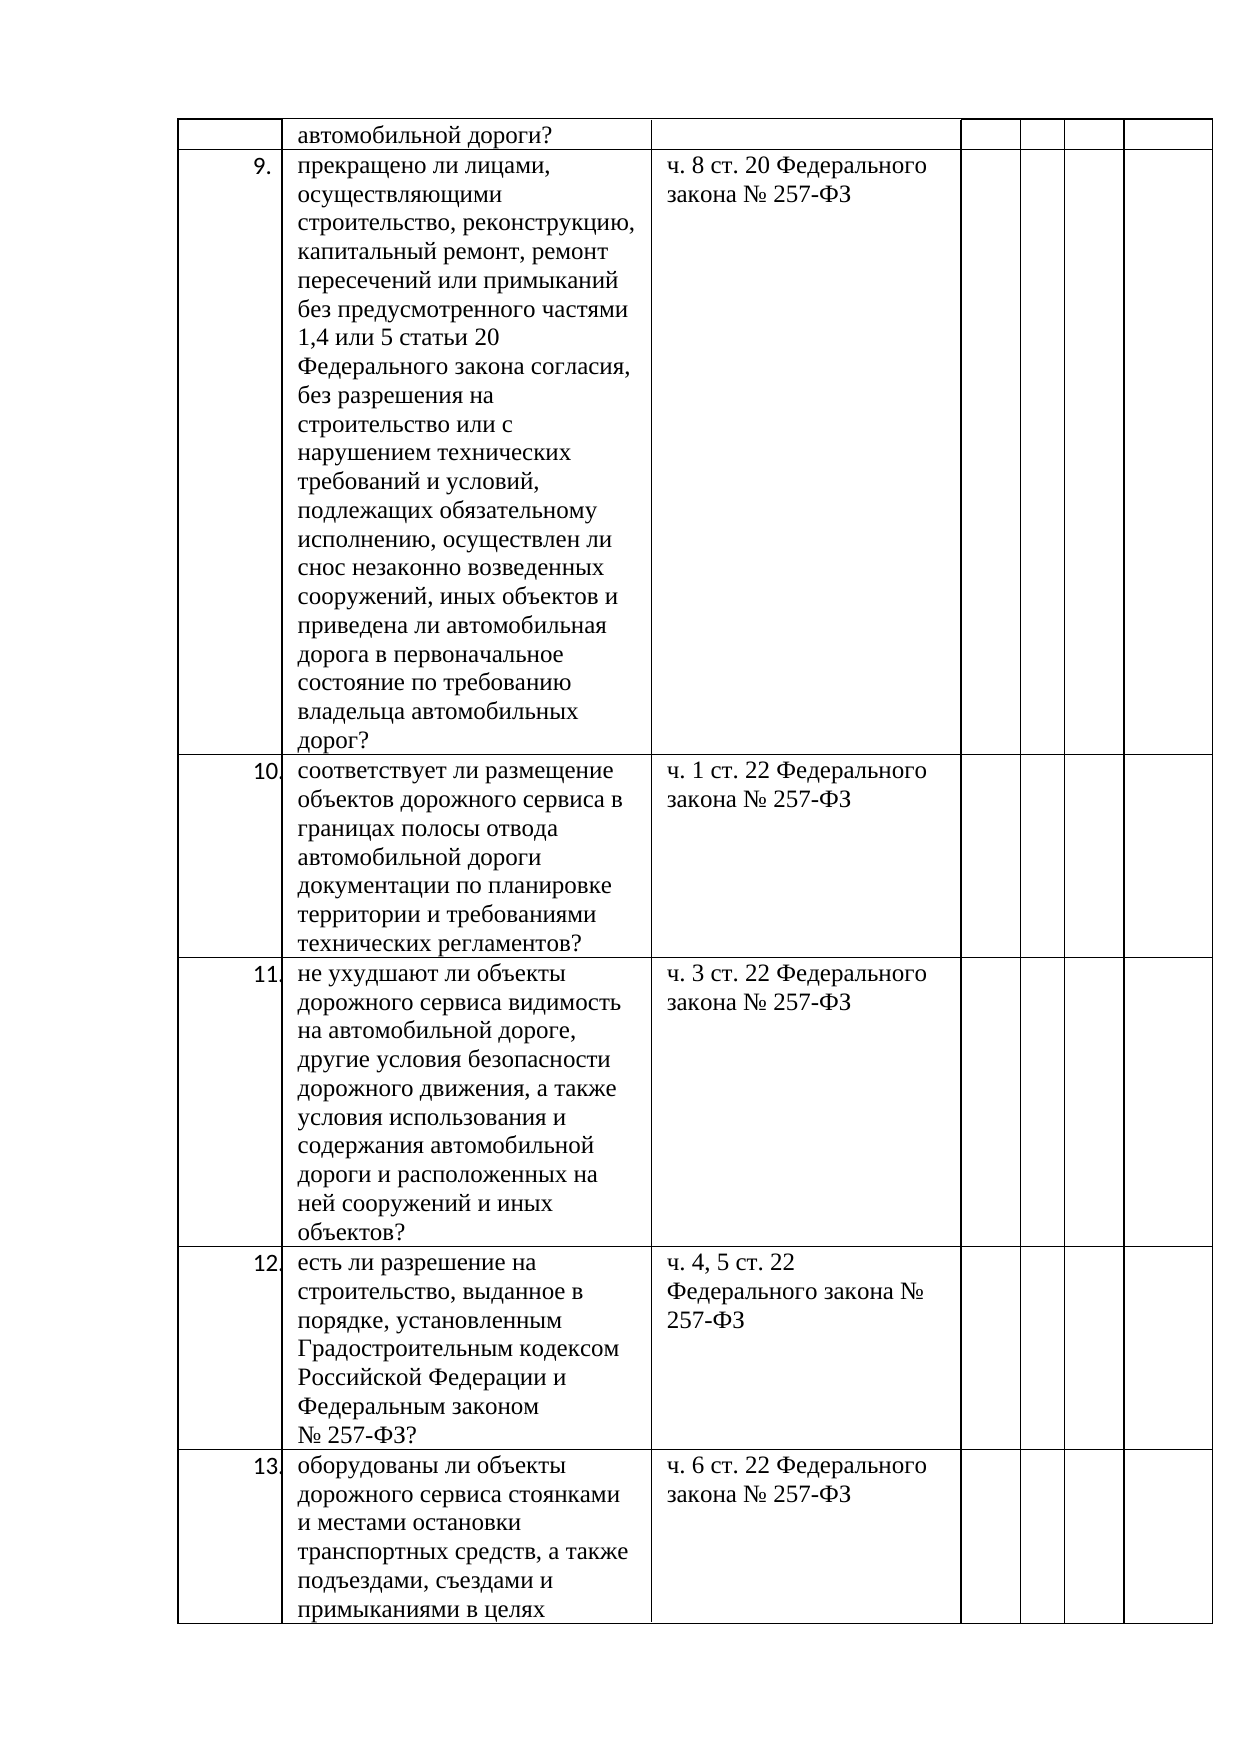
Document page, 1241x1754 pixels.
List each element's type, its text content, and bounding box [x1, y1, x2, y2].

table_cell [1125, 1450, 1212, 1622]
table_cell [179, 1247, 281, 1448]
table_cell [179, 120, 281, 148]
table_cell [1125, 1247, 1212, 1448]
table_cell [652, 119, 961, 148]
table_cell [962, 1450, 1020, 1622]
table_cell [962, 1247, 1020, 1448]
table_cell ч. 1 ст. 22 Федерального закона № 257-ФЗ [652, 755, 960, 957]
table_cell [1125, 958, 1212, 1246]
table_cell есть ли разрешение на строительство, выданное в порядке, установленным Градостроительным кодексом Российской Федерации и Федеральным законом № 257-ФЗ? [283, 1247, 651, 1448]
table_cell [1125, 150, 1212, 754]
table_cell прекращено ли лицами, осуществляющими строительство, реконструкцию, капитальный ремонт, ремонт пересечений или примыканий без предусмотренного частями 1,4 или 5 статьи 20 Федерального закона согласия, без разрешения на строительство или с нарушением технических требований и условий, подлежащих обязательному исполнению, осуществлен ли снос незаконно возведенных сооружений, иных объектов и приведена ли автомобильная дорога в первоначальное состояние по требованию владельца автомобильных дорог? [283, 150, 651, 754]
table_cell не ухудшают ли объекты дорожного сервиса видимость на автомобильной дороге, другие условия безопасности дорожного движения, а также условия использования и содержания автомобильной дороги и расположенных на ней сооружений и иных объектов? [283, 958, 651, 1246]
table_cell [1021, 1450, 1064, 1622]
table_cell [1065, 150, 1123, 754]
table_cell [1125, 120, 1212, 148]
table_cell [1065, 1247, 1123, 1448]
table_cell [962, 958, 1020, 1246]
table_cell ч. 8 ст. 20 Федерального закона № 257-ФЗ [652, 150, 960, 754]
table_cell [179, 958, 281, 1246]
table_cell [1065, 120, 1123, 148]
table_cell [962, 120, 1020, 148]
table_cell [652, 1450, 960, 1622]
table_cell ч. 3 ст. 22 Федерального закона № 257-ФЗ [652, 958, 960, 1246]
table_cell [1021, 120, 1064, 148]
table_cell [1065, 958, 1123, 1246]
table_cell ч. 4, 5 ст. 22 Федерального закона № 257-ФЗ [652, 1247, 960, 1448]
table_cell соответствует ли размещение объектов дорожного сервиса в границах полосы отвода автомобильной дороги документации по планировке территории и требованиями технических регламентов? [283, 755, 651, 957]
table_cell [962, 755, 1020, 957]
table_cell [1021, 755, 1064, 957]
table_cell [179, 1450, 281, 1622]
table_cell [1021, 1247, 1064, 1448]
table_cell [1021, 150, 1064, 754]
table_cell [1065, 755, 1123, 957]
table_cell [179, 755, 281, 957]
table_cell [962, 150, 1020, 754]
table_cell [1065, 1450, 1123, 1622]
table_cell [1125, 755, 1212, 957]
table_cell [1021, 958, 1064, 1246]
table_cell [283, 1450, 651, 1622]
table_cell [179, 150, 281, 754]
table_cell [283, 119, 651, 148]
